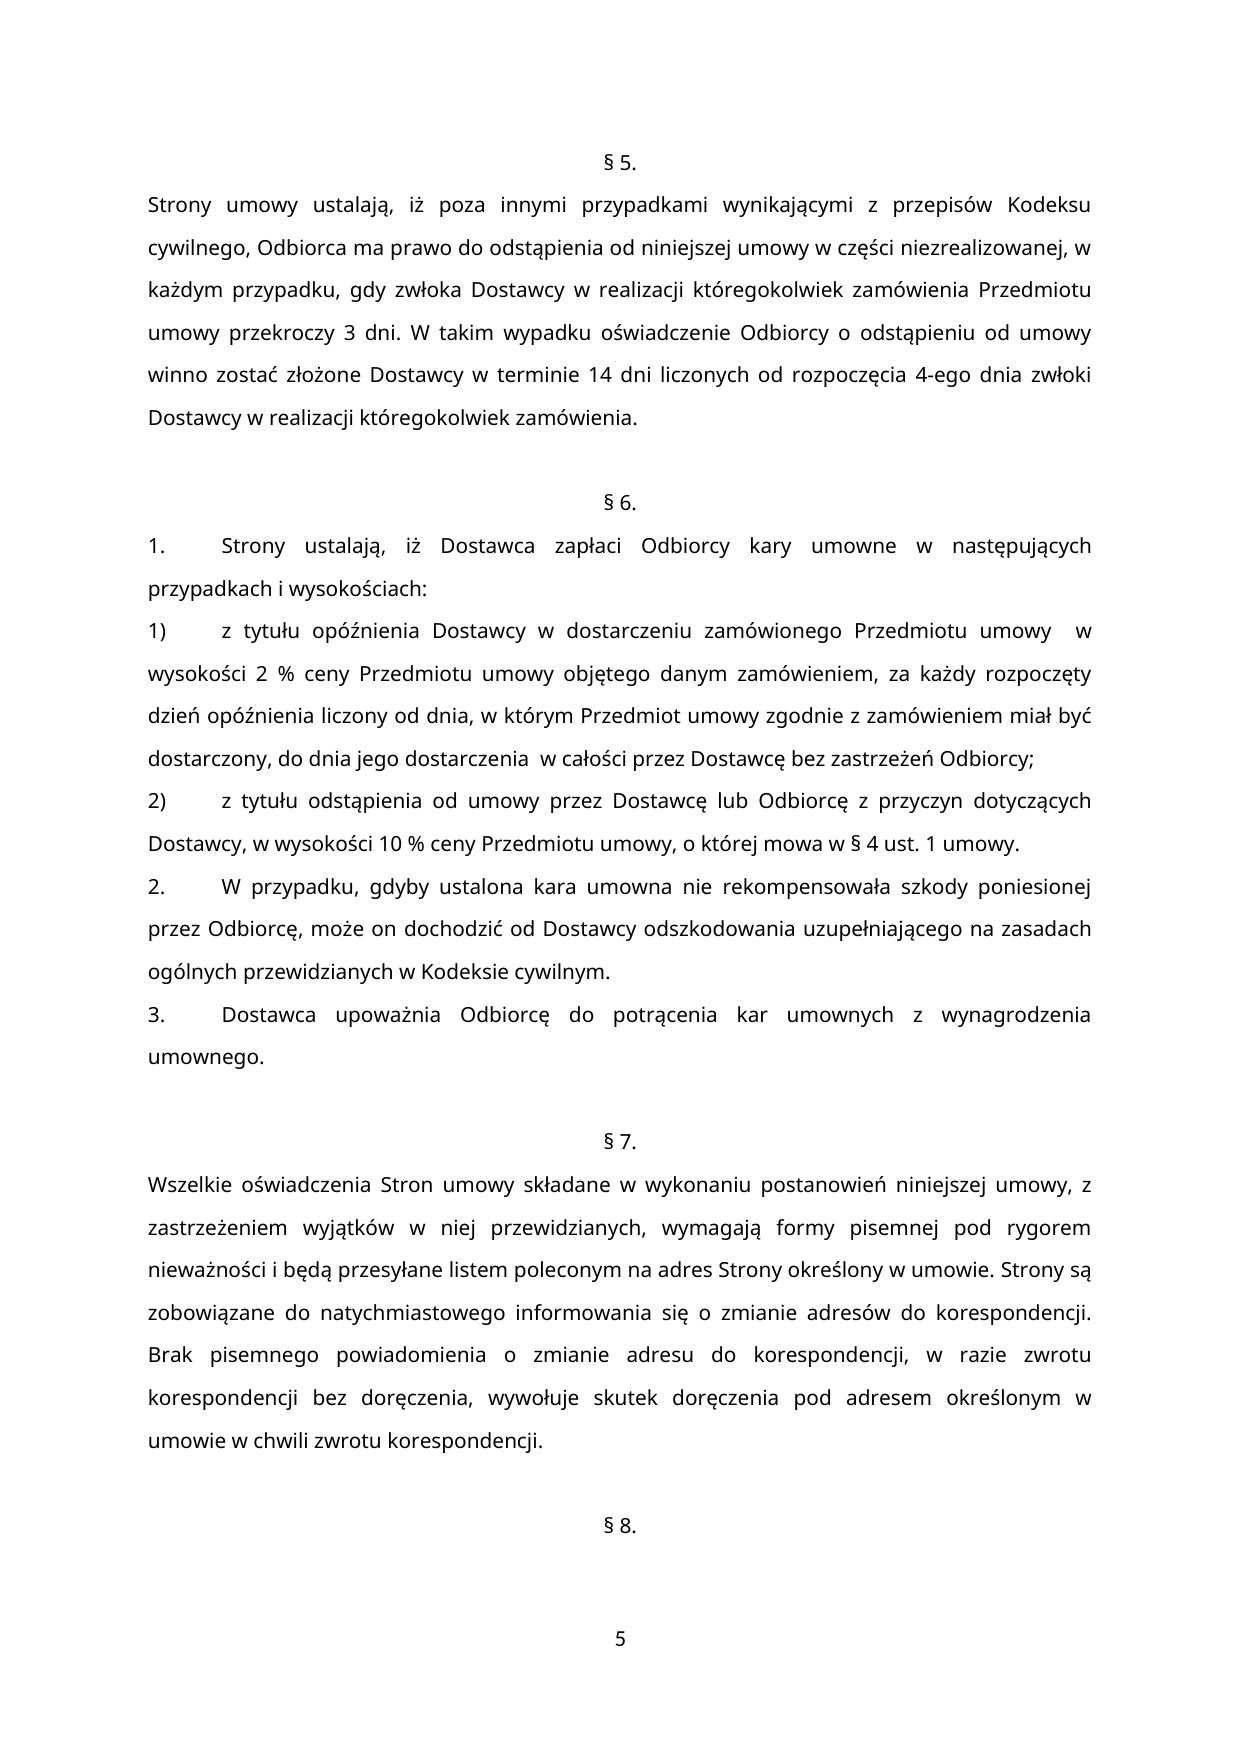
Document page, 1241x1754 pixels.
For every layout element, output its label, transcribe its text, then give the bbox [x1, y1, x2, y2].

text § 8. [148, 1511, 1093, 1539]
text § 6. [148, 488, 1093, 517]
text Wszelkie oświadczenia Stron umowy składane w wykonaniu postanowień niniejszej umowy, z zastrzeżeniem wyjątków w niej przewidzianych, wymagają formy pisemnej pod rygorem nieważności i będą przesyłane listem poleconym na adres Strony określony w umowie. Strony są zobowiązane do natychmiastowego informowania się o zmianie adresów do korespondencji. Brak pisemnego powiadomienia o zmianie adresu do korespondencji, w razie zwrotu korespondencji bez doręczenia, wywołuje skutek doręczenia pod adresem określonym w umowie w chwili zwrotu korespondencji. [148, 1170, 1093, 1454]
text 1) z tytułu opóźnienia Dostawcy w dostarczeniu zamówionego Przedmiotu umowy w wysokości 2 % ceny Przedmiotu umowy objętego danym zamówieniem, za każdy rozpoczęty dzień opóźnienia liczony od dnia, w którym Przedmiot umowy zgodnie z zamówieniem miał być dostarczony, do dnia jego dostarczenia w całości przez Dostawcę bez zastrzeżeń Odbiorcy; [148, 616, 1093, 772]
text Strony umowy ustalają, iż poza innymi przypadkami wynikającymi z przepisów Kodeksu cywilnego, Odbiorca ma prawo do odstąpienia od niniejszej umowy w części niezrealizowanej, w każdym przypadku, gdy zwłoka Dostawcy w realizacji któregokolwiek zamówienia Przedmiotu umowy przekroczy 3 dni. W takim wypadku oświadczenie Odbiorcy o odstąpieniu od umowy winno zostać złożone Dostawcy w terminie 14 dni liczonych od rozpoczęcia 4-ego dnia zwłoki Dostawcy w realizacji któregokolwiek zamówienia. [148, 190, 1093, 432]
text 2. W przypadku, gdyby ustalona kara umowna nie rekompensowała szkody poniesionej przez Odbiorcę, może on dochodzić od Dostawcy odszkodowania uzupełniającego na zasadach ogólnych przewidzianych w Kodeksie cywilnym. [148, 872, 1093, 986]
text § 5. [148, 148, 1093, 176]
text 2) z tytułu odstąpienia od umowy przez Dostawcę lub Odbiorcę z przyczyn dotyczących Dostawcy, w wysokości 10 % ceny Przedmiotu umowy, o której mowa w § 4 ust. 1 umowy. [148, 787, 1093, 858]
text § 7. [148, 1127, 1093, 1156]
text 3. Dostawca upoważnia Odbiorcę do potrącenia kar umownych z wynagrodzenia umownego. [148, 1000, 1093, 1071]
text 1. Strony ustalają, iż Dostawca zapłaci Odbiorcy kary umowne w następujących przypadkach i wysokościach: [148, 531, 1093, 602]
